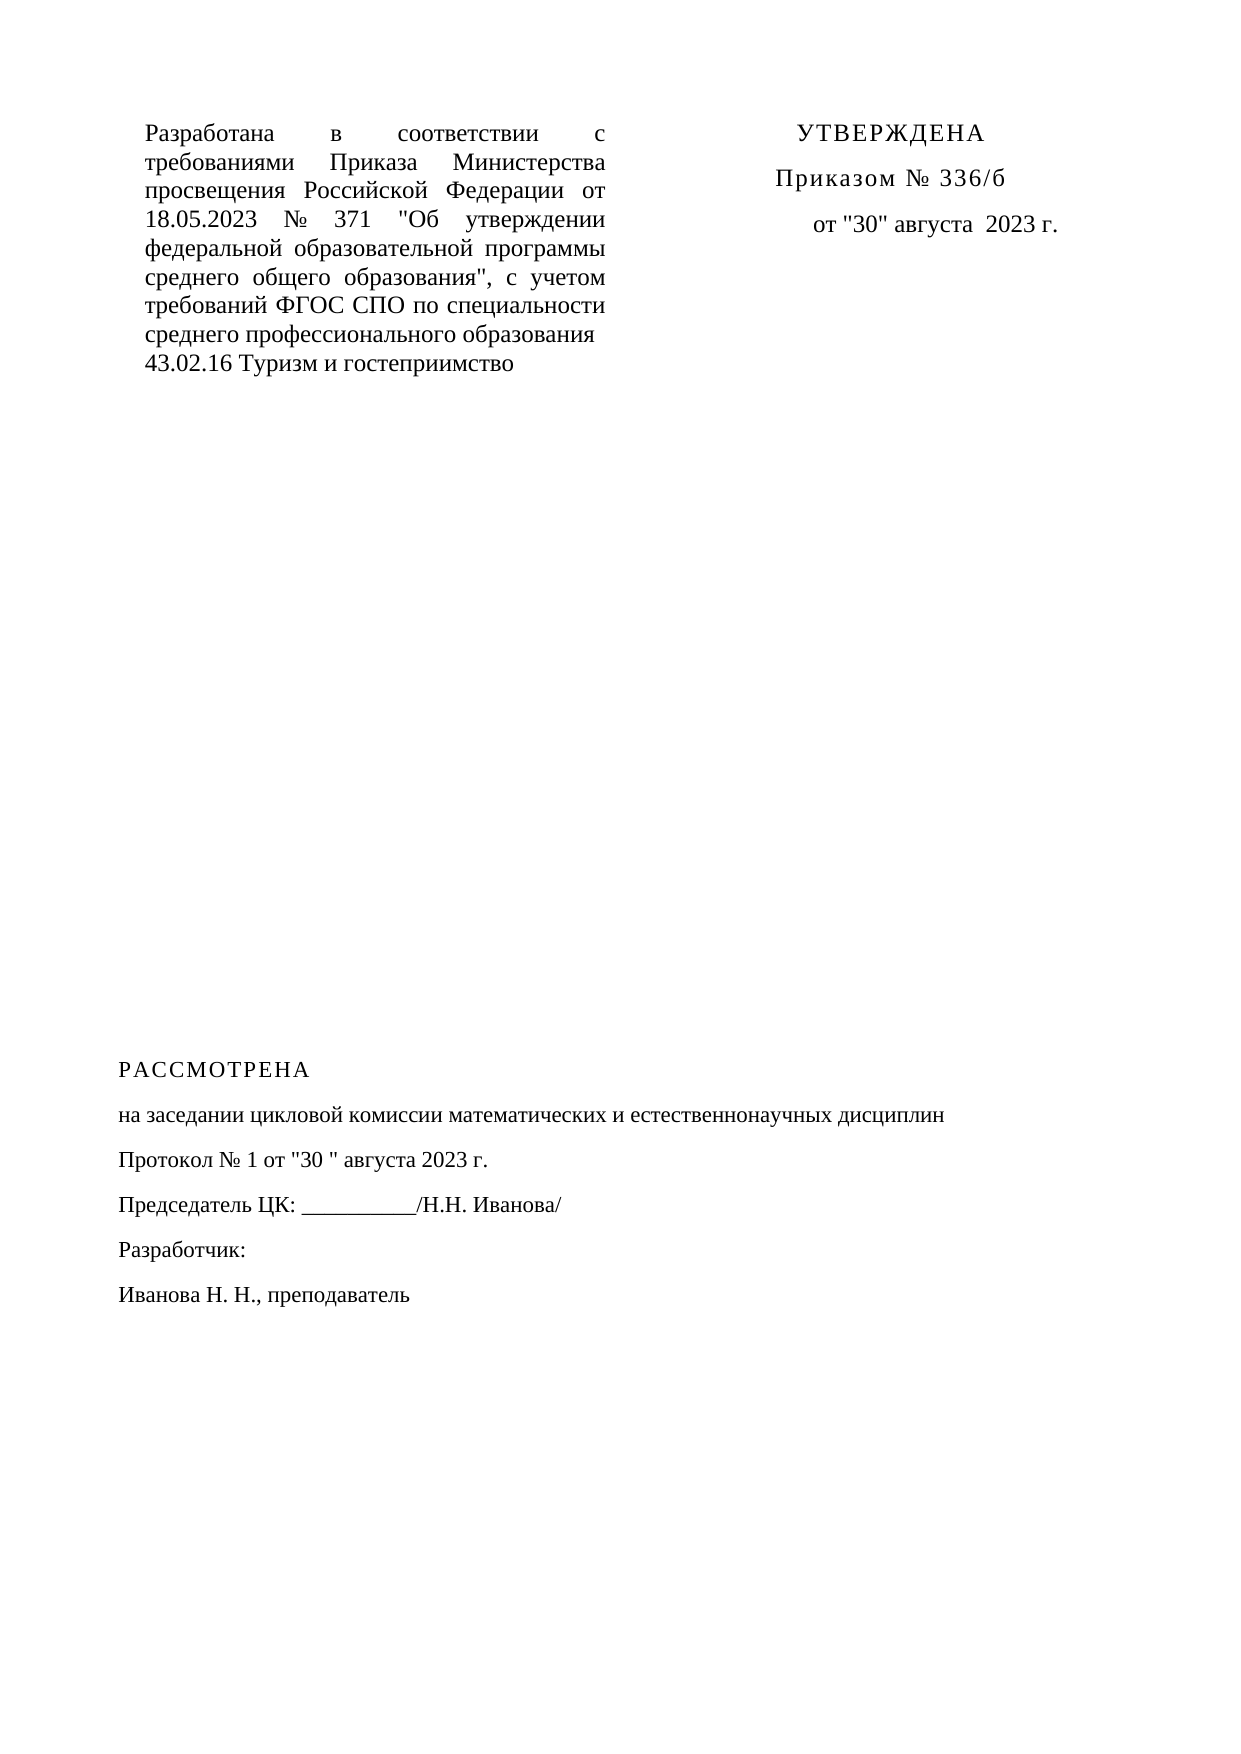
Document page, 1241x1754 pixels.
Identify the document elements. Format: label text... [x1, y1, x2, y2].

text Разработчик: [118, 1236, 1152, 1263]
text Протокол № 1 от "30 " августа 2023 г. [118, 1146, 1152, 1173]
text на заседании цикловой комиссии математических и естественнонаучных дисциплин [118, 1101, 1152, 1127]
table_header УТВЕРЖДЕНА Приказом № 336/б от "30" августа 2023 г. [617, 118, 1104, 377]
text Председатель ЦК: __________/Н.Н. Иванова/ [118, 1191, 1152, 1218]
text РАССМОТРЕНА [118, 1056, 1152, 1082]
text Иванова Н. Н., преподаватель [118, 1282, 1152, 1308]
table_header Разработана в соответствии с требованиями Приказа Министерства просвещения Российской Федерации от 18.05.2023 № 371 "Об утверждении федеральной образовательной программы среднего общего образования", с учетом требований ФГОС СПО по специальности среднего профессионального образования 43.02.16 Туризм и гостеприимство [129, 118, 617, 377]
